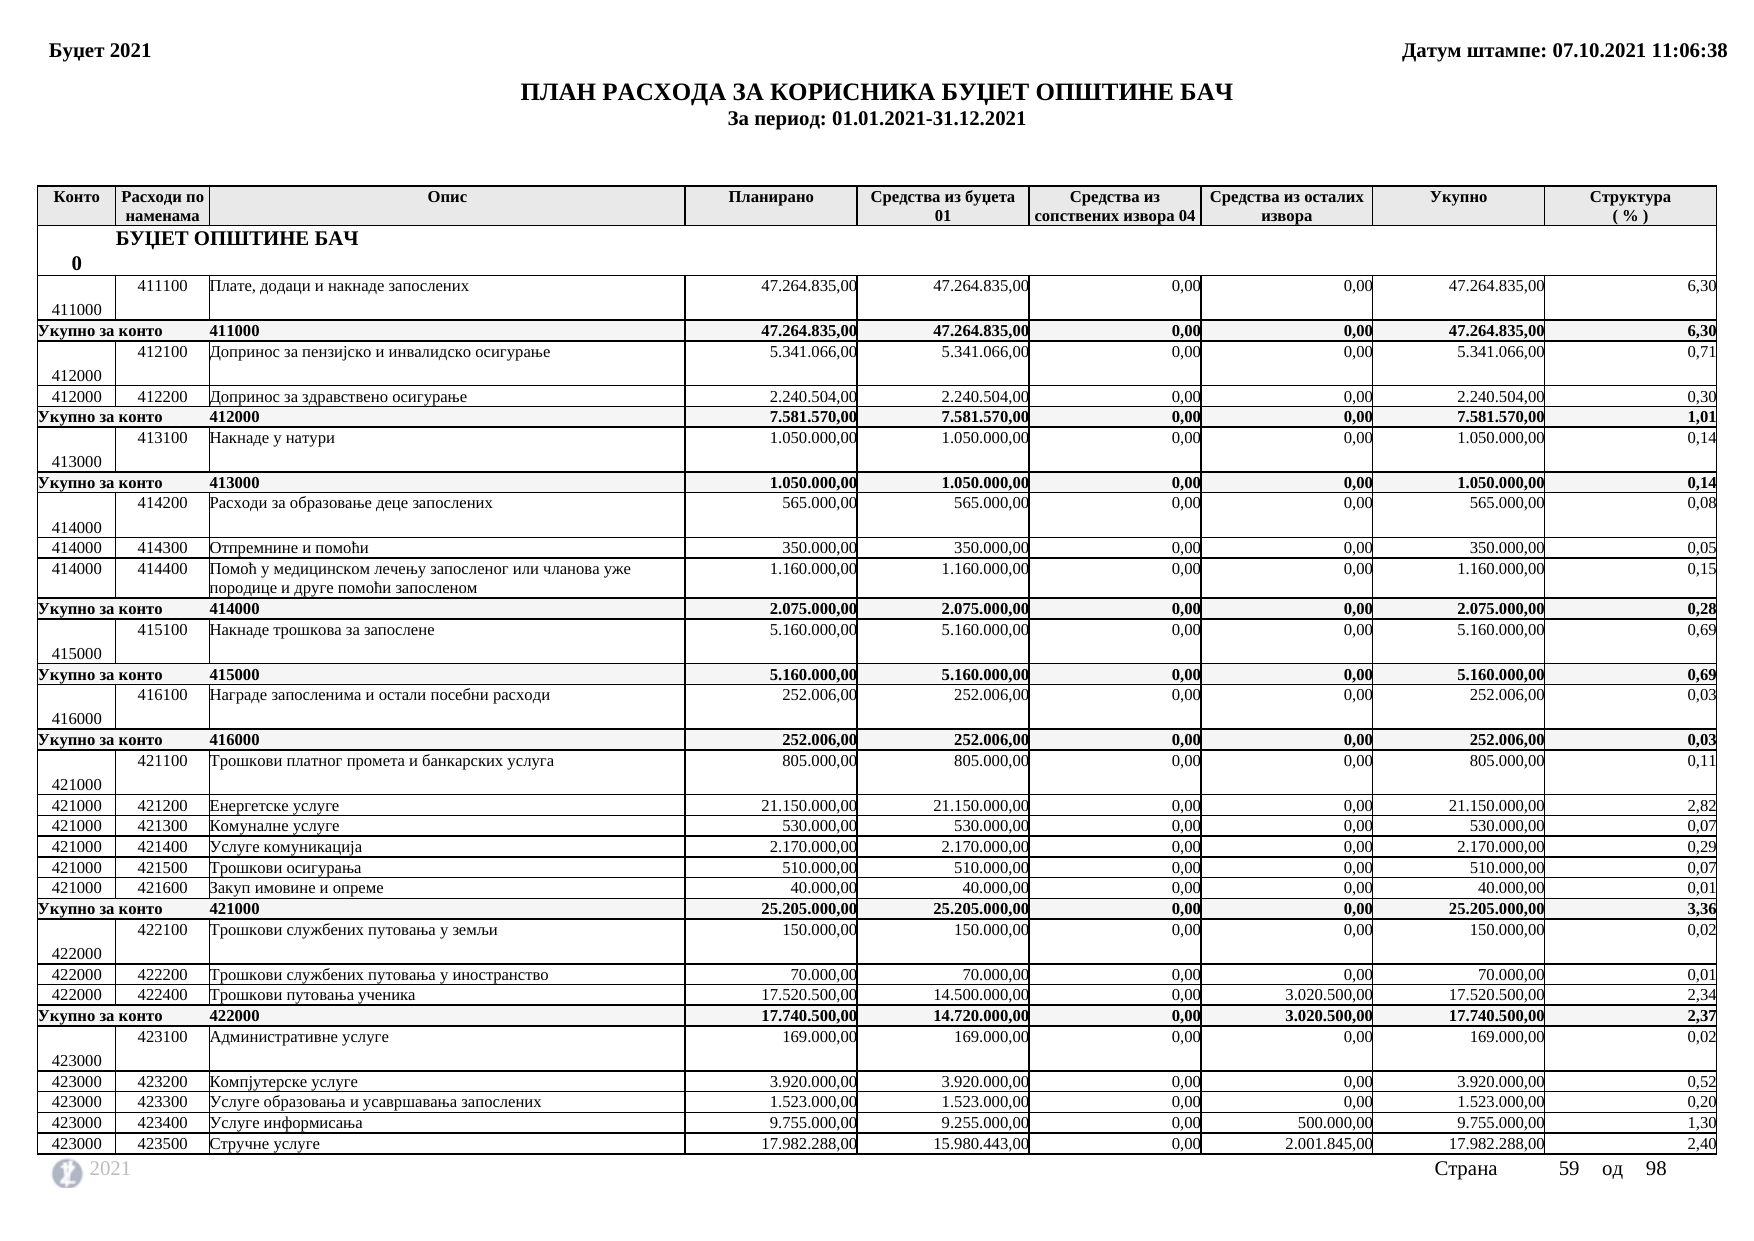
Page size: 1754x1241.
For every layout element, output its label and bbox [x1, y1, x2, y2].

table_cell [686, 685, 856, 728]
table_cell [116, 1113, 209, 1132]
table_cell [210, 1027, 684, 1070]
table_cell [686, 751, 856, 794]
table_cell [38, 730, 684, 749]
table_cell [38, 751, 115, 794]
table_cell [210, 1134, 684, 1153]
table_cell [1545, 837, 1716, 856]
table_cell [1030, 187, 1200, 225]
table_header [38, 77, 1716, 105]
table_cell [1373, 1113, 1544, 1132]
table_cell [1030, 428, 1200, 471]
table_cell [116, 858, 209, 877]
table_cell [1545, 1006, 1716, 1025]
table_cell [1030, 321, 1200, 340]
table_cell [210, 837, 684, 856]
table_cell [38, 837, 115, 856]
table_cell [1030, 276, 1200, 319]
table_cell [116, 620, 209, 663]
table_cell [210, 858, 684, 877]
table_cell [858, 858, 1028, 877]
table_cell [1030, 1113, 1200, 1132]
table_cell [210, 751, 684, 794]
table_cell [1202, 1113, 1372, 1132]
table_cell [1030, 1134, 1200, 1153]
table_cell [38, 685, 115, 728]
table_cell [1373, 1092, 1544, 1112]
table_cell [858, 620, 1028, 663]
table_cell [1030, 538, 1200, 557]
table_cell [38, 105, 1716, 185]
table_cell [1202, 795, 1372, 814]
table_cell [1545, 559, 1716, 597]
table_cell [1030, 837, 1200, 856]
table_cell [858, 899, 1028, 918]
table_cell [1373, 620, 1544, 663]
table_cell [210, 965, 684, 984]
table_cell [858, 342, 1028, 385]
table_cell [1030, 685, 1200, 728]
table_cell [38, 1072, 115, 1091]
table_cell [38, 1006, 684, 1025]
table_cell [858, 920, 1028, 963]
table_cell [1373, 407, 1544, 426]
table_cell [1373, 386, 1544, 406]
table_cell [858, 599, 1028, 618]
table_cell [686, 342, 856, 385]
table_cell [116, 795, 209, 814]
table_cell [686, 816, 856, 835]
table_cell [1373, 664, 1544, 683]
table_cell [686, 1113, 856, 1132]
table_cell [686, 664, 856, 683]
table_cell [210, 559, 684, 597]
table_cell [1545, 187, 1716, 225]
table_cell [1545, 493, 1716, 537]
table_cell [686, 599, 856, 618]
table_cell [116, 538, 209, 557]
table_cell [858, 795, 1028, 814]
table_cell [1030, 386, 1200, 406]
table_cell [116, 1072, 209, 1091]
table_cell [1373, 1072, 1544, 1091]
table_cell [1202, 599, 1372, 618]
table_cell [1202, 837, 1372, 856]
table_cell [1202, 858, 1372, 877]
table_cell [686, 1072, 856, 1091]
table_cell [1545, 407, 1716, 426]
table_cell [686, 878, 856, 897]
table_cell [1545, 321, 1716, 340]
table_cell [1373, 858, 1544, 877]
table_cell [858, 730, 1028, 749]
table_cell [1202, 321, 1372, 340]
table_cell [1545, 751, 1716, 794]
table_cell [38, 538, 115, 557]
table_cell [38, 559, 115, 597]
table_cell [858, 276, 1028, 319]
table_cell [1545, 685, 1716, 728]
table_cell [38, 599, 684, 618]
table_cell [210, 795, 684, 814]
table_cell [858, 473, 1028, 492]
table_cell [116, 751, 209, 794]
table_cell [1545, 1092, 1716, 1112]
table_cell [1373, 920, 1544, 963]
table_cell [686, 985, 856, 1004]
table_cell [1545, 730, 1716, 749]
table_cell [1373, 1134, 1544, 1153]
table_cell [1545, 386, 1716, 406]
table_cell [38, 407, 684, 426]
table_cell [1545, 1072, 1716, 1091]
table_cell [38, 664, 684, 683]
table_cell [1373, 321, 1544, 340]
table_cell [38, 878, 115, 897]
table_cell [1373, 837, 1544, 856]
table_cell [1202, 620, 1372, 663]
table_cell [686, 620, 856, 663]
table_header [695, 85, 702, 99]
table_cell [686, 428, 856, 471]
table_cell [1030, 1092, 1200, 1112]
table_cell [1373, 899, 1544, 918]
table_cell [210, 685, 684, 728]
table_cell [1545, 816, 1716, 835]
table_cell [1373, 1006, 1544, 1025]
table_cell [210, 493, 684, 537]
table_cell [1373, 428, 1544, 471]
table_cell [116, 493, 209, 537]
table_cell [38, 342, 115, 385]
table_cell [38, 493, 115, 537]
picture [48, 1155, 87, 1188]
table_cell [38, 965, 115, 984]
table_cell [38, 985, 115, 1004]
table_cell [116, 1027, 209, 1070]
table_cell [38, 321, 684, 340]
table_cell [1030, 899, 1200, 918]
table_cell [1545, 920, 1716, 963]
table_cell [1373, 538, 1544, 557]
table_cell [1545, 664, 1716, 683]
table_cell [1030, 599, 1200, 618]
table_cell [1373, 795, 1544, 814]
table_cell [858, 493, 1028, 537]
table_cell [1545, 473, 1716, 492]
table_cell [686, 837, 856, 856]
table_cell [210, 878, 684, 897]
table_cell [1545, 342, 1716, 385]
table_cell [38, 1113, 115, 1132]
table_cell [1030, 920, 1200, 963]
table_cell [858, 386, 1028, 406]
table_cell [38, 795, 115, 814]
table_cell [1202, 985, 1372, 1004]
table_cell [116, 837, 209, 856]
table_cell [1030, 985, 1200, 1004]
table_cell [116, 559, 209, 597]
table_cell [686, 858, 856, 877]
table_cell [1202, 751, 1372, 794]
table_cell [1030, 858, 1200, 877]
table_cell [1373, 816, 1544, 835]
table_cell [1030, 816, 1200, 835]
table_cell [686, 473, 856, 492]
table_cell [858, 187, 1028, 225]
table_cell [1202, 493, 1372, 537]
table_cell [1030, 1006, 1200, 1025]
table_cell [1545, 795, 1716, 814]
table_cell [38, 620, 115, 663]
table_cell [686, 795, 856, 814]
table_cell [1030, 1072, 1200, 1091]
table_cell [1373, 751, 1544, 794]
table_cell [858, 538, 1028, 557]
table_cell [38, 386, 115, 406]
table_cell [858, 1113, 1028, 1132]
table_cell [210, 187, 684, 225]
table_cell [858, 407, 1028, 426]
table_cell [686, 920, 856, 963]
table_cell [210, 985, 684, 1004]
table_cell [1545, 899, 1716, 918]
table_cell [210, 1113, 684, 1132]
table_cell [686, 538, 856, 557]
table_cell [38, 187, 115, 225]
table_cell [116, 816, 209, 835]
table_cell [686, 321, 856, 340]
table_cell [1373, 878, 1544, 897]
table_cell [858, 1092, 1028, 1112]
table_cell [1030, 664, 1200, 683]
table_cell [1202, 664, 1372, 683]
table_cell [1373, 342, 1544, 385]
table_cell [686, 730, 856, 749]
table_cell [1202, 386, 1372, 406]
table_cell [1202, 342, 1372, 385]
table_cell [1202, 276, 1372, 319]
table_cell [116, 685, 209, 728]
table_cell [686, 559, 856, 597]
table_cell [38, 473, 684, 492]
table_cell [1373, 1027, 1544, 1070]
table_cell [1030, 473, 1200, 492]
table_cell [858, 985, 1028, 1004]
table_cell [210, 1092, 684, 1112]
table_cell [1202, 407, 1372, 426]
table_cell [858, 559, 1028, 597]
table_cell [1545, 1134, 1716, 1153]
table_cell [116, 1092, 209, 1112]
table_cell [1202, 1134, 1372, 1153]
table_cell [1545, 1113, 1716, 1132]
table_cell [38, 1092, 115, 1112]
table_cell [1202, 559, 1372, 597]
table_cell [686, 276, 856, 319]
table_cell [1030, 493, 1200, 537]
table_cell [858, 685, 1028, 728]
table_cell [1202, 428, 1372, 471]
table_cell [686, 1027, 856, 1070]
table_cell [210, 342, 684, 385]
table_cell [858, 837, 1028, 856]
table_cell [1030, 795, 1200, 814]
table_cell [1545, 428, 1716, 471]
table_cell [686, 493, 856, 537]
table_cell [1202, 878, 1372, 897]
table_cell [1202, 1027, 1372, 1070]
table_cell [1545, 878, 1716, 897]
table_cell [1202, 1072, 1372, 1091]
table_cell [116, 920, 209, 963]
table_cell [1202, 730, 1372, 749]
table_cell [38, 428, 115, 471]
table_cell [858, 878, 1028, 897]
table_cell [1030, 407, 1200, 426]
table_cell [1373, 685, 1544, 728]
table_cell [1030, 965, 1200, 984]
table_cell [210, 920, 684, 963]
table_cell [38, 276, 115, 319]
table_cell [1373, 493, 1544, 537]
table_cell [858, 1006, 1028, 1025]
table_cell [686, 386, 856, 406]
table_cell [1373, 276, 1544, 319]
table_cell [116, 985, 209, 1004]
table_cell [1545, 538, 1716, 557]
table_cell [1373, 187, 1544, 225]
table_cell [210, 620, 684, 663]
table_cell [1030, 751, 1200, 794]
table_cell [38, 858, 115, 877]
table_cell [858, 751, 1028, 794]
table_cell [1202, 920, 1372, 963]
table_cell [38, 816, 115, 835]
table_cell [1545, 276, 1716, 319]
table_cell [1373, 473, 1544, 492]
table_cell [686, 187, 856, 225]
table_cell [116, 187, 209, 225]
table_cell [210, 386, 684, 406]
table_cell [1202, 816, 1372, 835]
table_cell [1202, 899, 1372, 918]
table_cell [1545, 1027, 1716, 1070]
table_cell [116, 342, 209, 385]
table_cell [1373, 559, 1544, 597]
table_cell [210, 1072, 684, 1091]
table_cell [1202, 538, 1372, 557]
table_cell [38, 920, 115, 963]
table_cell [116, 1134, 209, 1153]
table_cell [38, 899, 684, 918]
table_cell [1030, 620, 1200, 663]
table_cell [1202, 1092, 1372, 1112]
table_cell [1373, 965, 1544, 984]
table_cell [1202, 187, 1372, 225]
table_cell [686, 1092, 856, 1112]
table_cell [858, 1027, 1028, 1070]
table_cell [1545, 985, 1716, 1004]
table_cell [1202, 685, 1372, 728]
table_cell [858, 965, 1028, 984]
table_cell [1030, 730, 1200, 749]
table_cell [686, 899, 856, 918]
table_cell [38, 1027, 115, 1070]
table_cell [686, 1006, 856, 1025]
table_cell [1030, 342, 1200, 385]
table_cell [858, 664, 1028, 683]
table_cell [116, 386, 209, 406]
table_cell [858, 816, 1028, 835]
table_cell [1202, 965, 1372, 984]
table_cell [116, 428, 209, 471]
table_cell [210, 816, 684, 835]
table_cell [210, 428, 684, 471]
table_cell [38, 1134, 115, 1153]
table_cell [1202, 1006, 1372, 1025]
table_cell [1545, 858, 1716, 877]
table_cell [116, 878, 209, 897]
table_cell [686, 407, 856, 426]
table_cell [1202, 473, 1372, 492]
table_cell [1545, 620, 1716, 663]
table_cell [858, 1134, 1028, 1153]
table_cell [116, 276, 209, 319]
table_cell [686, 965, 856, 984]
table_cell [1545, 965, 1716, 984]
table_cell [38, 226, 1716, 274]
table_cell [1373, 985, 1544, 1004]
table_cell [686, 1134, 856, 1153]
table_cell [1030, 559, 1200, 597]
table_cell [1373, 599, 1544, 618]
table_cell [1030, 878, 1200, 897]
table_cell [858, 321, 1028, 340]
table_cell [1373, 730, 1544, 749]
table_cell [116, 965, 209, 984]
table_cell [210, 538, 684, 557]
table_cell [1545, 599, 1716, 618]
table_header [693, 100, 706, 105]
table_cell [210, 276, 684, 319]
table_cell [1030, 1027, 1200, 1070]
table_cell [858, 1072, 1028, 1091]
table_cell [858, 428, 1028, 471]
